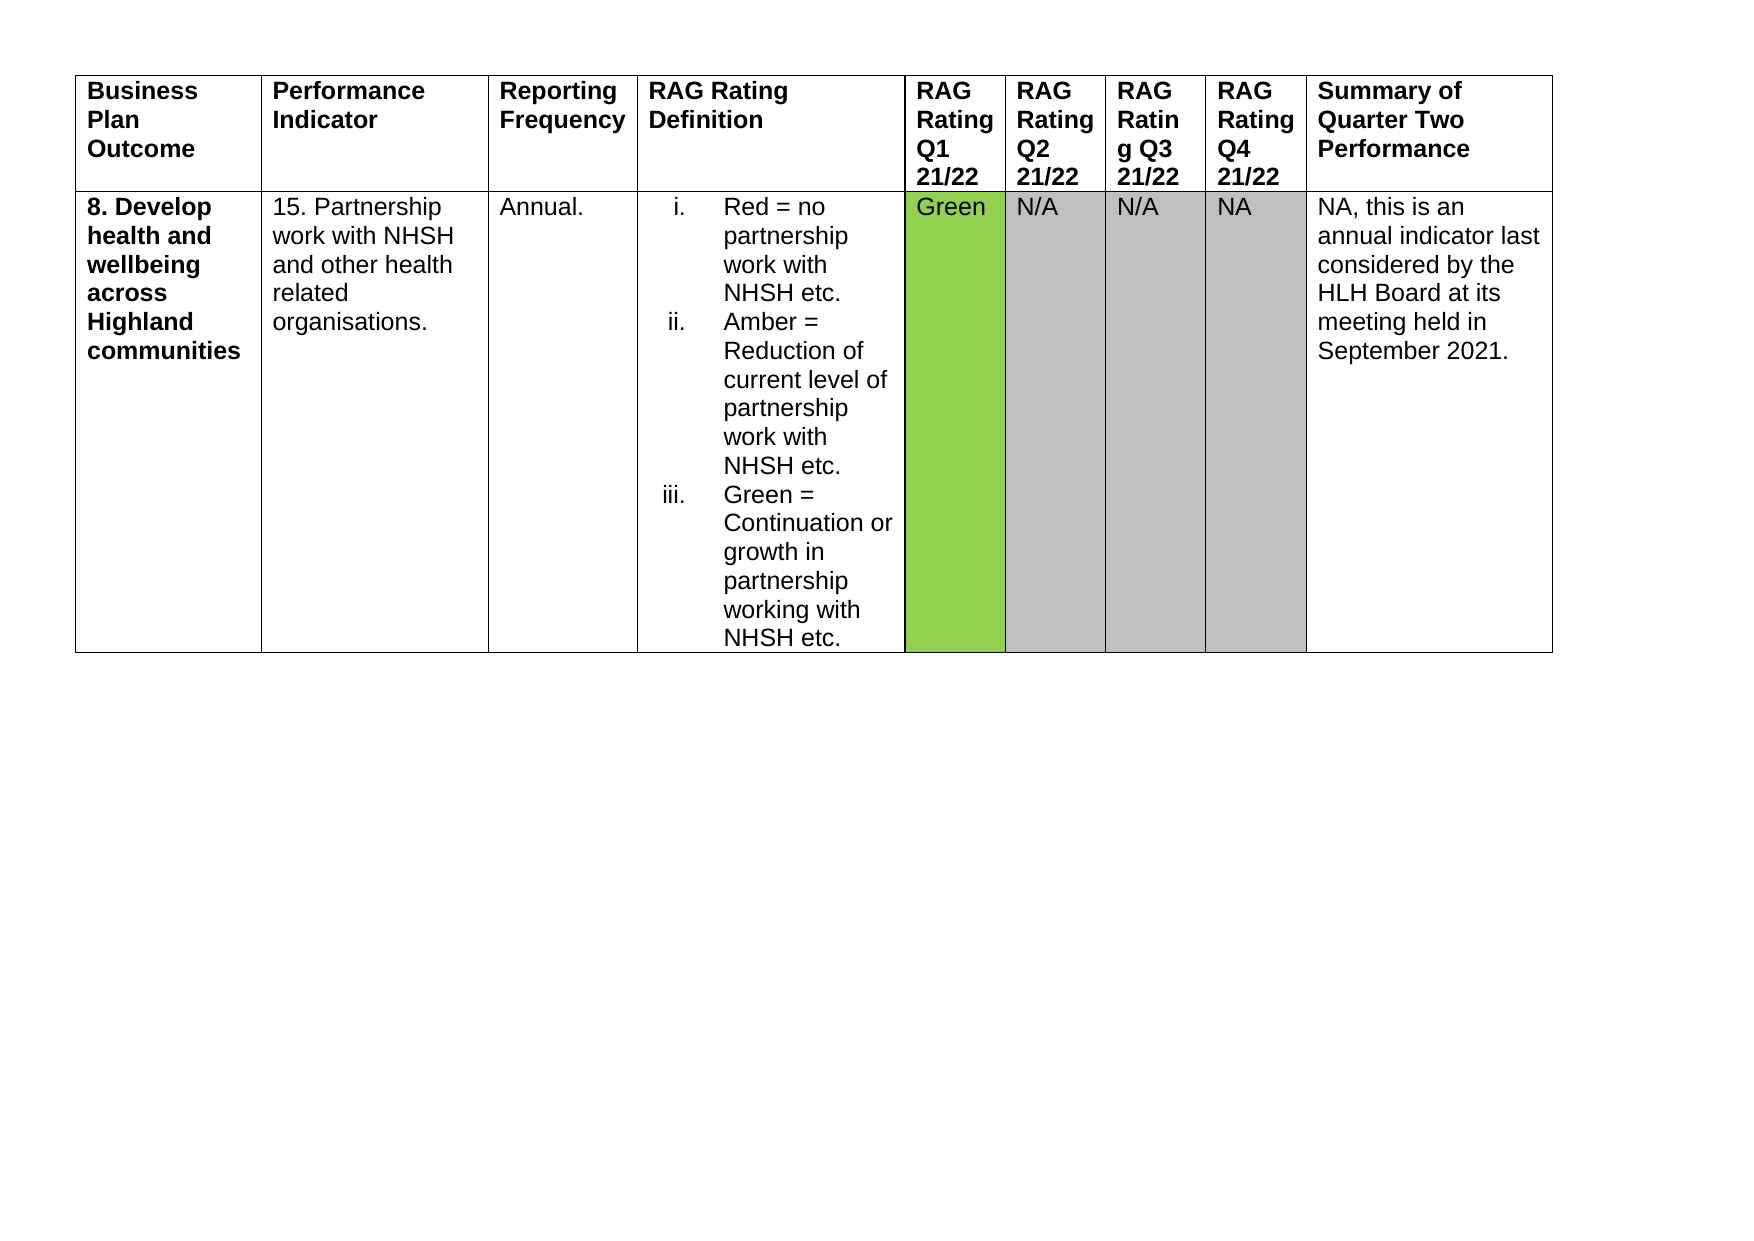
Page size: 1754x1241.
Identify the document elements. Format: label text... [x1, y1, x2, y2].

table_cell 8. Develop health and wellbeing across Highland communities [76, 192, 261, 652]
table_header RAG Rating Q2 21/22 [1006, 76, 1105, 191]
table_cell Annual. [489, 192, 637, 652]
table_header Summary of Quarter Two Performance [1307, 76, 1552, 191]
table_cell N/A [1006, 192, 1105, 652]
table_cell NA, this is an annual indicator last considered by the HLH Board at its meeting held in September 2021. [1307, 192, 1552, 652]
table_header Performance Indicator [262, 76, 488, 191]
table_header RAG Rating Q1 21/22 [906, 76, 1005, 191]
table_cell 15. Partnership work with NHSH and other health related organisations. [262, 192, 488, 652]
table_cell N/A [1106, 192, 1205, 652]
table_header RAG Rating Definition [638, 76, 904, 191]
table_header Reporting Frequency [489, 76, 637, 191]
table_header RAG Rating Q3 21/22 [1106, 76, 1205, 191]
table_cell Red = no partnership work with NHSH etc. Amber = Reduction of current level of partnership work with NHSH etc. Green = Continuation or growth in partnership working with NHSH etc. [638, 192, 904, 652]
table_header RAG Rating Q4 21/22 [1206, 76, 1306, 191]
table_header Business Plan Outcome [76, 76, 261, 191]
table_cell Green [906, 192, 1005, 652]
table_cell NA [1206, 192, 1306, 652]
